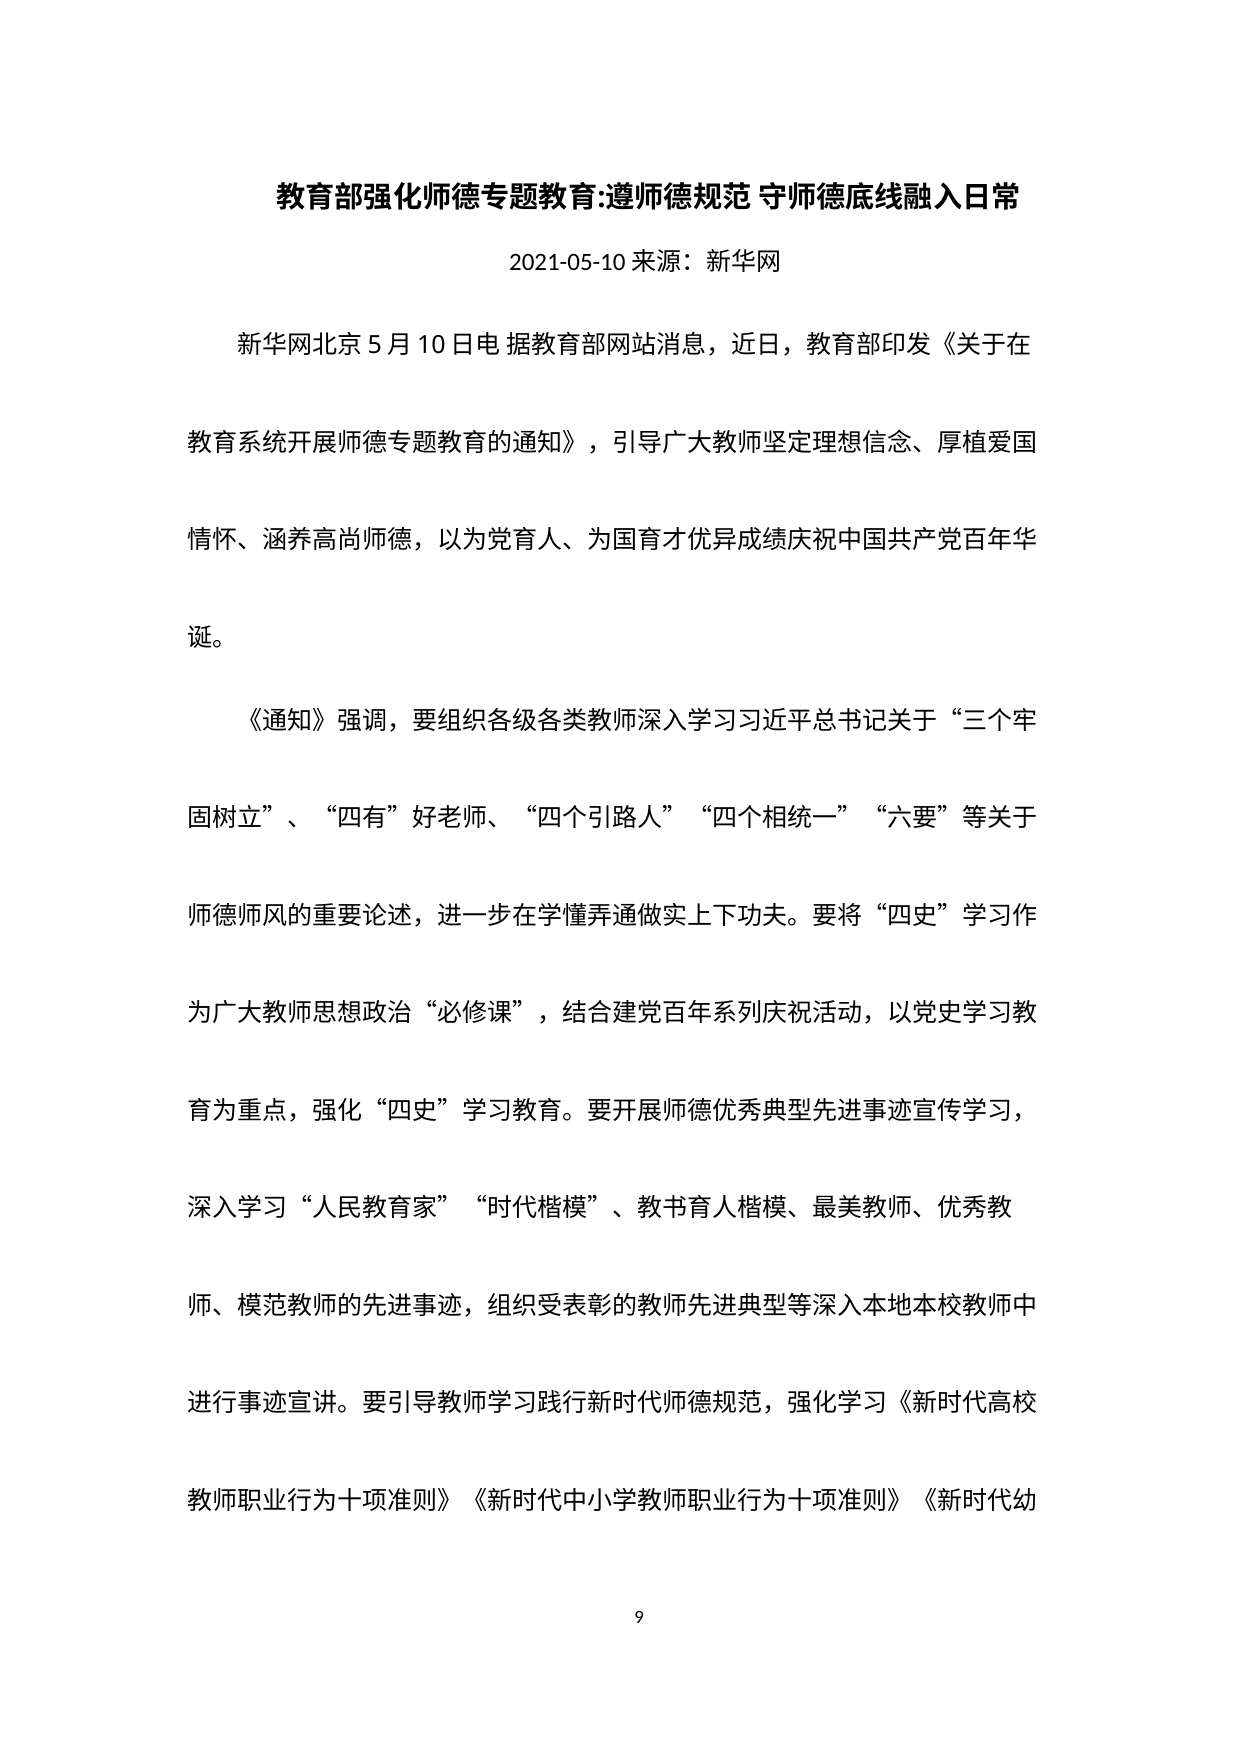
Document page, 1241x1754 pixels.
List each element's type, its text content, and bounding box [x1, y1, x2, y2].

text 2021-05-10 来源：新华网 [187, 227, 1053, 292]
subtitle 教育部强化师德专题教育:遵师德规范 守师德底线融入日常 [187, 162, 1053, 227]
text 新华网北京5月10日电 据教育部网站消息，近日，教育部印发《关于在教育系统开展师德专题教育的通知》，引导广大教师坚定理想信念、厚植爱国情怀、涵养高尚师德，以为党育人、为国育才优异成绩庆祝中国共产党百年华诞。 [187, 310, 1053, 668]
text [187, 686, 1053, 1531]
